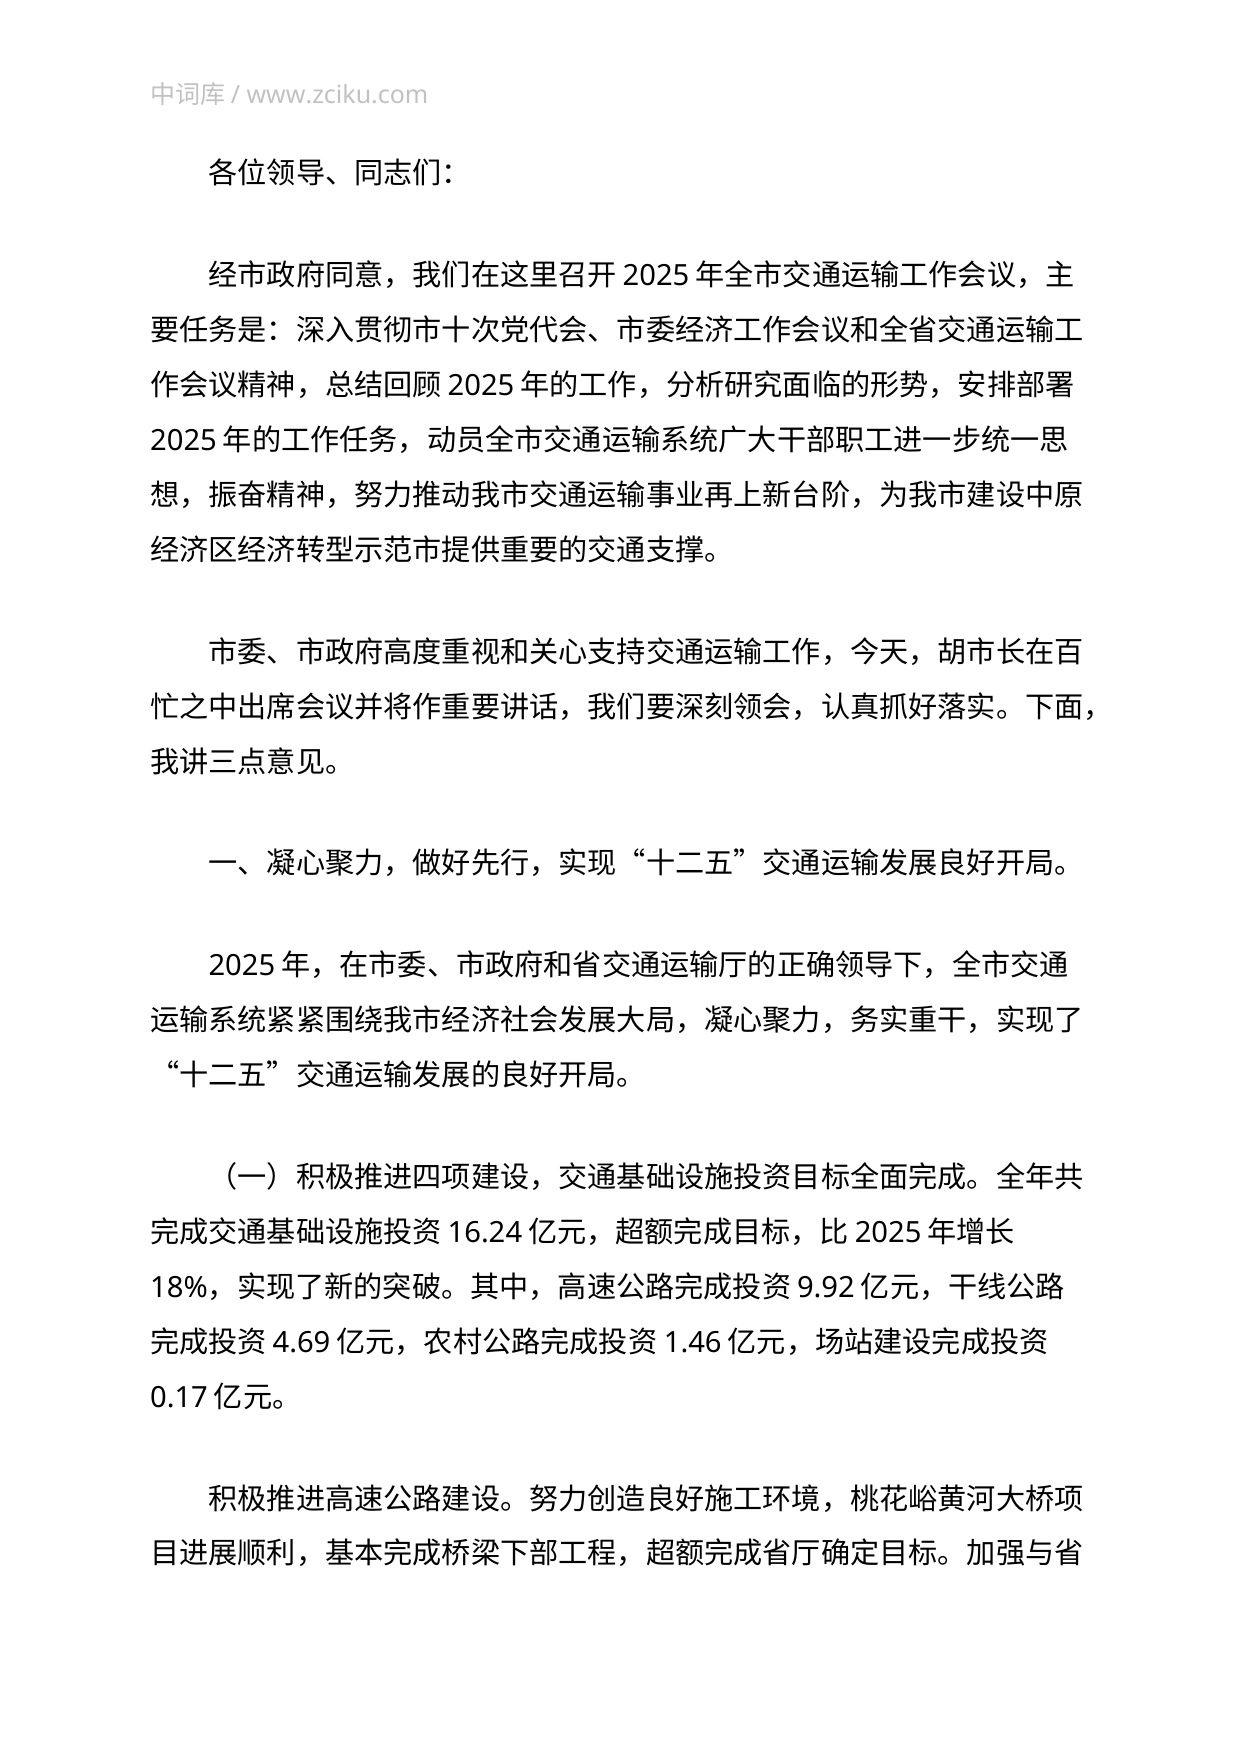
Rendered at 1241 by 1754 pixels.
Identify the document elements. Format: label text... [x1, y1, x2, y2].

text 一、凝心聚力，做好先行，实现“十二五”交通运输发展良好开局。 [150, 840, 1090, 882]
text 2025年，在市委、市政府和省交通运输厅的正确领导下，全市交通运输系统紧紧围绕我市经济社会发展大局，凝心聚力，务实重干，实现了“十二五”交通运输发展的良好开局。 [150, 942, 1090, 1094]
text （一）积极推进四项建设，交通基础设施投资目标全面完成。全年共完成交通基础设施投资16.24亿元，超额完成目标，比2025年增长18%，实现了新的突破。其中，高速公路完成投资9.92亿元，干线公路完成投资4.69亿元，农村公路完成投资 1.46亿元，场站建设完成投资0.17亿元。 [150, 1153, 1090, 1416]
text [150, 1475, 1090, 1572]
text 市委、市政府高度重视和关心支持交通运输工作，今天，胡市长在百忙之中出席会议并将作重要讲话，我们要深刻领会，认真抓好落实。下面，我讲三点意见。 [150, 628, 1090, 780]
text 经市政府同意，我们在这里召开2025年全市交通运输工作会议，主要任务是：深入贯彻市十次党代会、市委经济工作会议和全省交通运输工作会议精神，总结回顾2025年的工作，分析研究面临的形势，安排部署2025年的工作任务，动员全市交通运输系统广大干部职工进一步统一思想，振奋精神，努力推动我市交通运输事业再上新台阶，为我市建设中原经济区经济转型示范市提供重要的交通支撑。 [150, 252, 1090, 569]
text 各位领导、同志们： [150, 150, 1090, 192]
